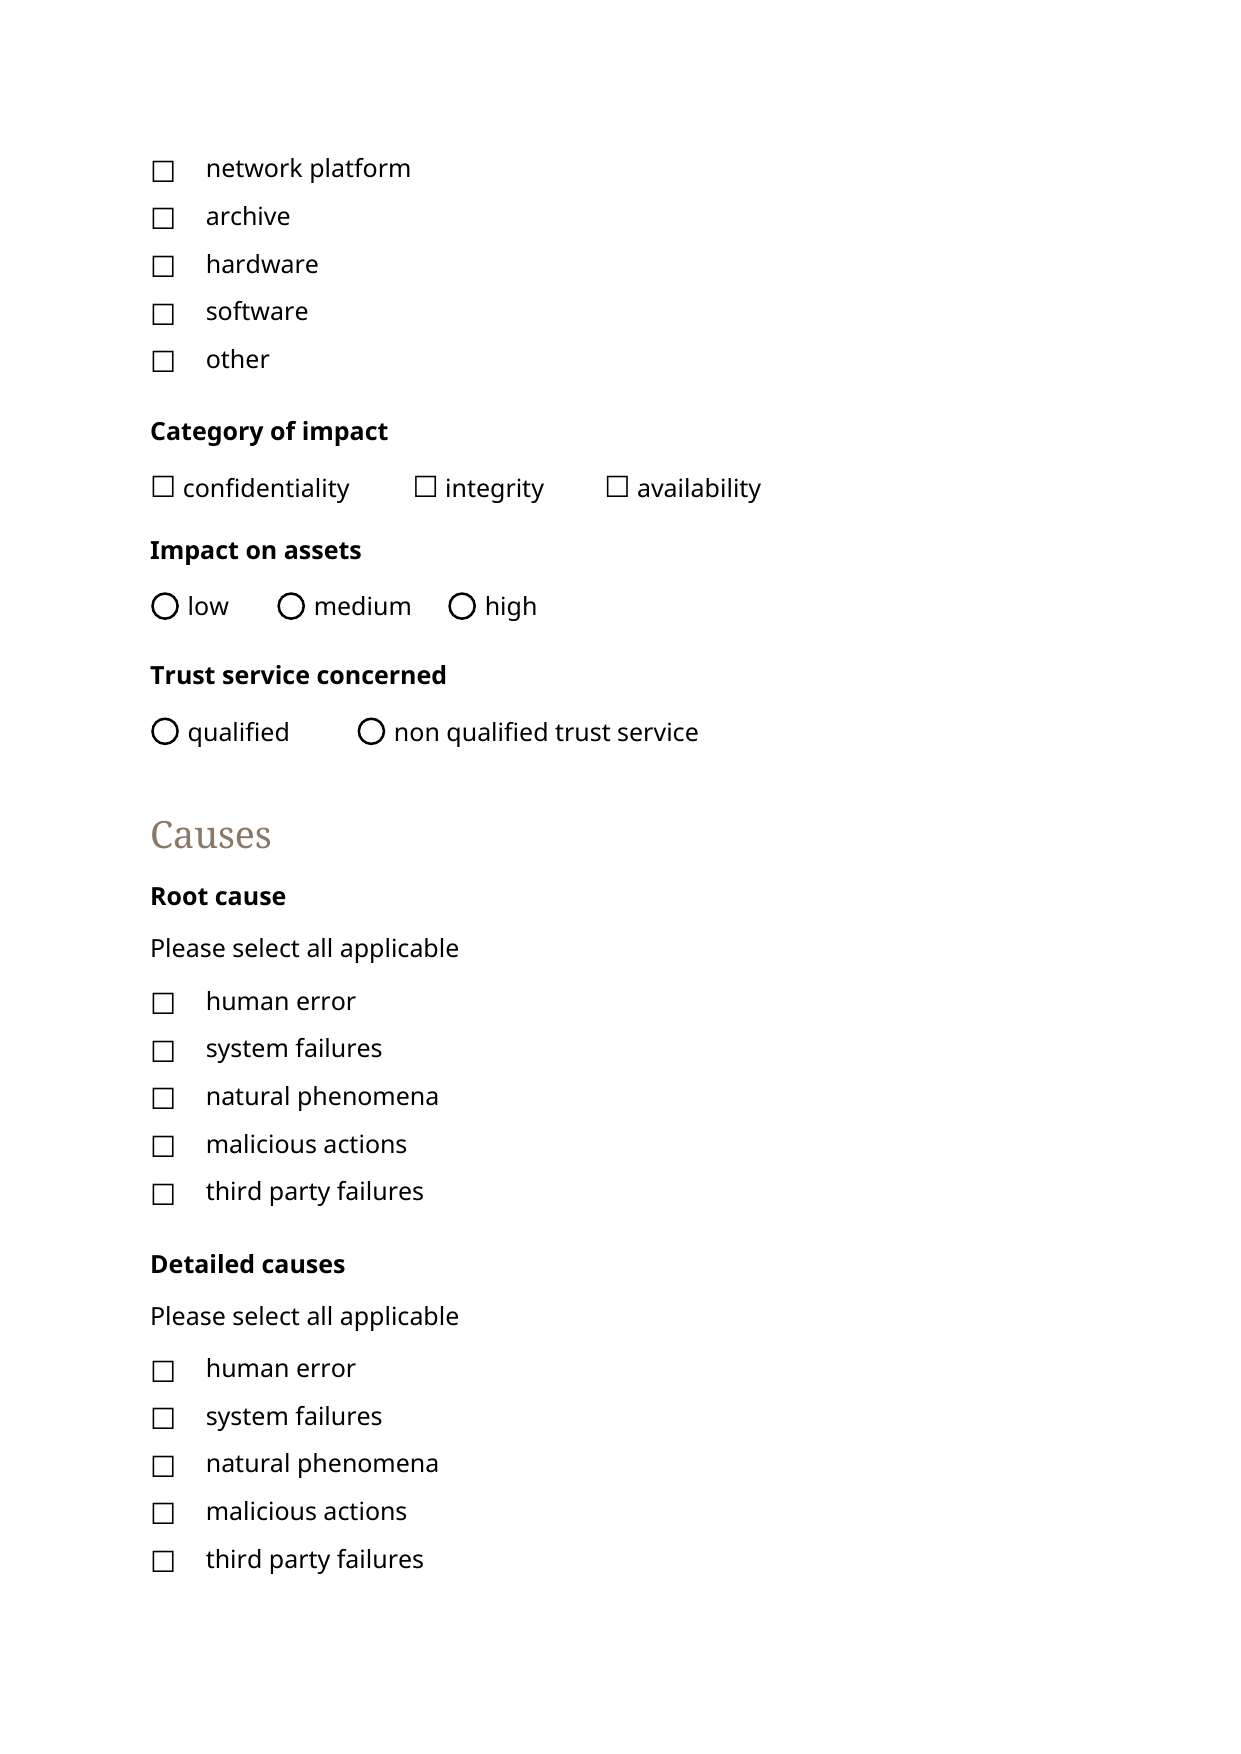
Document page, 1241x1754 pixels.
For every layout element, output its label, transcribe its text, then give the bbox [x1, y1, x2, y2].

table_cell archive [195, 199, 1101, 245]
table_header [139, 1351, 194, 1397]
table_header confidentiality [139, 467, 401, 506]
text Please select all applicable [150, 1298, 1090, 1332]
table_cell hardware [195, 246, 1101, 293]
table_cell malicious actions [195, 1494, 1101, 1540]
table_cell [139, 294, 194, 340]
table_cell system failures [195, 1399, 1101, 1445]
table_cell [139, 151, 194, 198]
text Trust service concerned [150, 658, 1090, 692]
table_cell network platform [195, 151, 1101, 198]
table_cell [139, 1541, 194, 1588]
text Impact on assets [150, 532, 1090, 567]
table_cell [139, 1079, 194, 1125]
table_cell system failures [195, 1031, 1101, 1078]
table_cell [139, 1174, 194, 1220]
table_header availability [593, 467, 858, 506]
table_cell [139, 246, 194, 293]
table_cell third party failures [195, 1174, 1101, 1220]
table_cell [139, 199, 194, 245]
table_cell natural phenomena [195, 1446, 1101, 1493]
table_header integrity [402, 467, 592, 506]
table_cell malicious actions [195, 1126, 1101, 1173]
table_cell software [195, 294, 1101, 340]
table_cell [139, 1126, 194, 1173]
text Causes [150, 808, 1090, 859]
text Category of impact [150, 414, 1090, 448]
text Please select all applicable [150, 931, 1090, 965]
table_header human error [195, 984, 1101, 1030]
table_cell [139, 1399, 194, 1445]
table_cell third party failures [195, 1541, 1101, 1588]
table_cell [139, 1446, 194, 1493]
table_cell [139, 341, 194, 388]
table_cell [139, 1031, 194, 1078]
table_cell other [195, 341, 1101, 388]
text Root cause [150, 879, 1090, 913]
table_cell [139, 1494, 194, 1540]
table_cell natural phenomena [195, 1079, 1101, 1125]
table_header [139, 984, 194, 1030]
text Detailed causes [150, 1246, 1090, 1281]
table_header human error [195, 1351, 1101, 1397]
